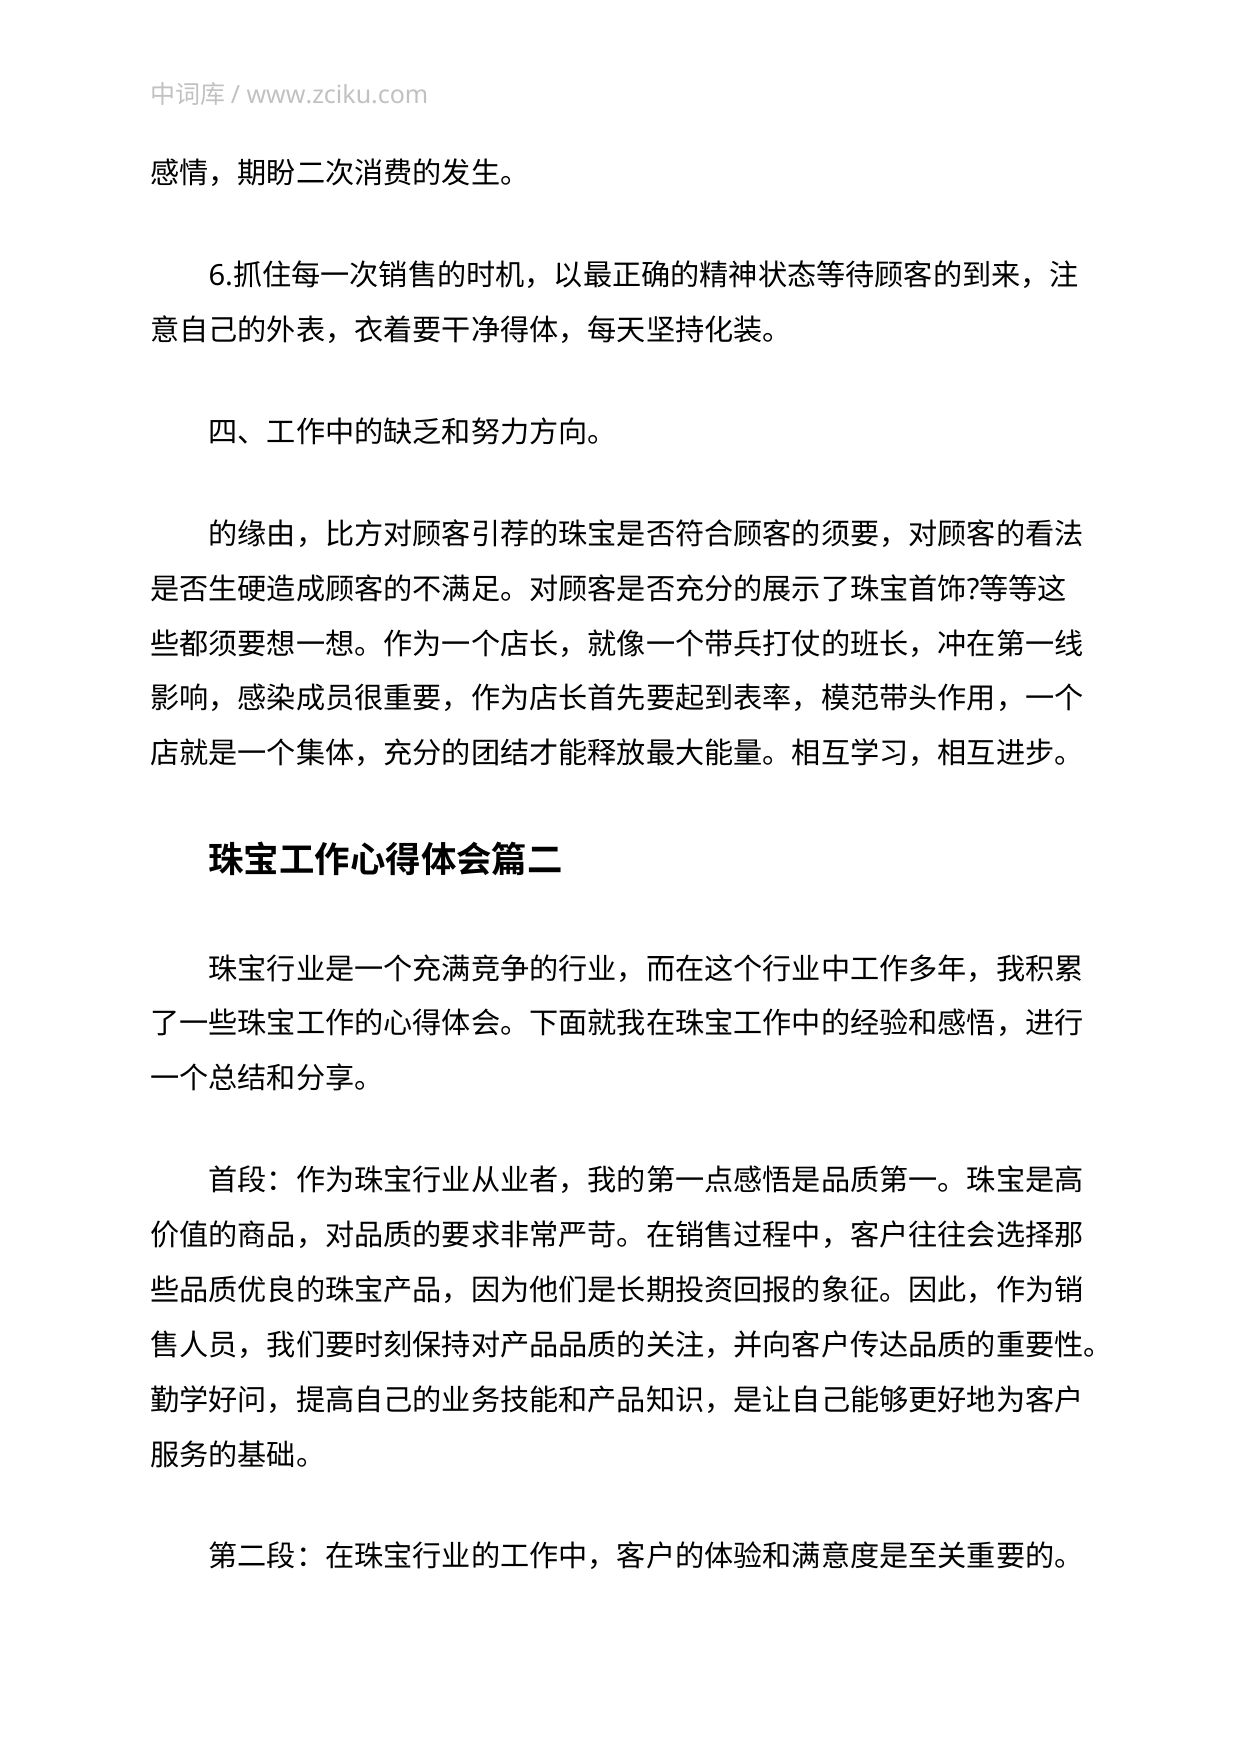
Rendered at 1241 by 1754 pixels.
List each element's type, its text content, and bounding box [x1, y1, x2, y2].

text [150, 150, 1090, 192]
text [150, 1533, 1090, 1575]
text 6.抓住每一次销售的时机，以最正确的精神状态等待顾客的到来，注意自己的外表，衣着要干净得体，每天坚持化装。 [150, 252, 1090, 349]
text 四、工作中的缺乏和努力方向。 [150, 408, 1090, 451]
text 首段：作为珠宝行业从业者，我的第一点感悟是品质第一。珠宝是高价值的商品，对品质的要求非常严苛。在销售过程中，客户往往会选择那些品质优良的珠宝产品，因为他们是长期投资回报的象征。因此，作为销售人员，我们要时刻保持对产品品质的关注，并向客户传达品质的重要性。勤学好问，提高自己的业务技能和产品知识，是让自己能够更好地为客户服务的基础。 [150, 1157, 1090, 1473]
text 珠宝行业是一个充满竞争的行业，而在这个行业中工作多年，我积累了一些珠宝工作的心得体会。下面就我在珠宝工作中的经验和感悟，进行一个总结和分享。 [150, 945, 1090, 1097]
text 珠宝工作心得体会篇二 [150, 832, 1090, 883]
text 的缘由，比方对顾客引荐的珠宝是否符合顾客的须要，对顾客的看法是否生硬造成顾客的不满足。对顾客是否充分的展示了珠宝首饰?等等这些都须要想一想。作为一个店长，就像一个带兵打仗的班长，冲在第一线影响，感染成员很重要，作为店长首先要起到表率，模范带头作用，一个店就是一个集体，充分的团结才能释放最大能量。相互学习，相互进步。 [150, 510, 1090, 772]
